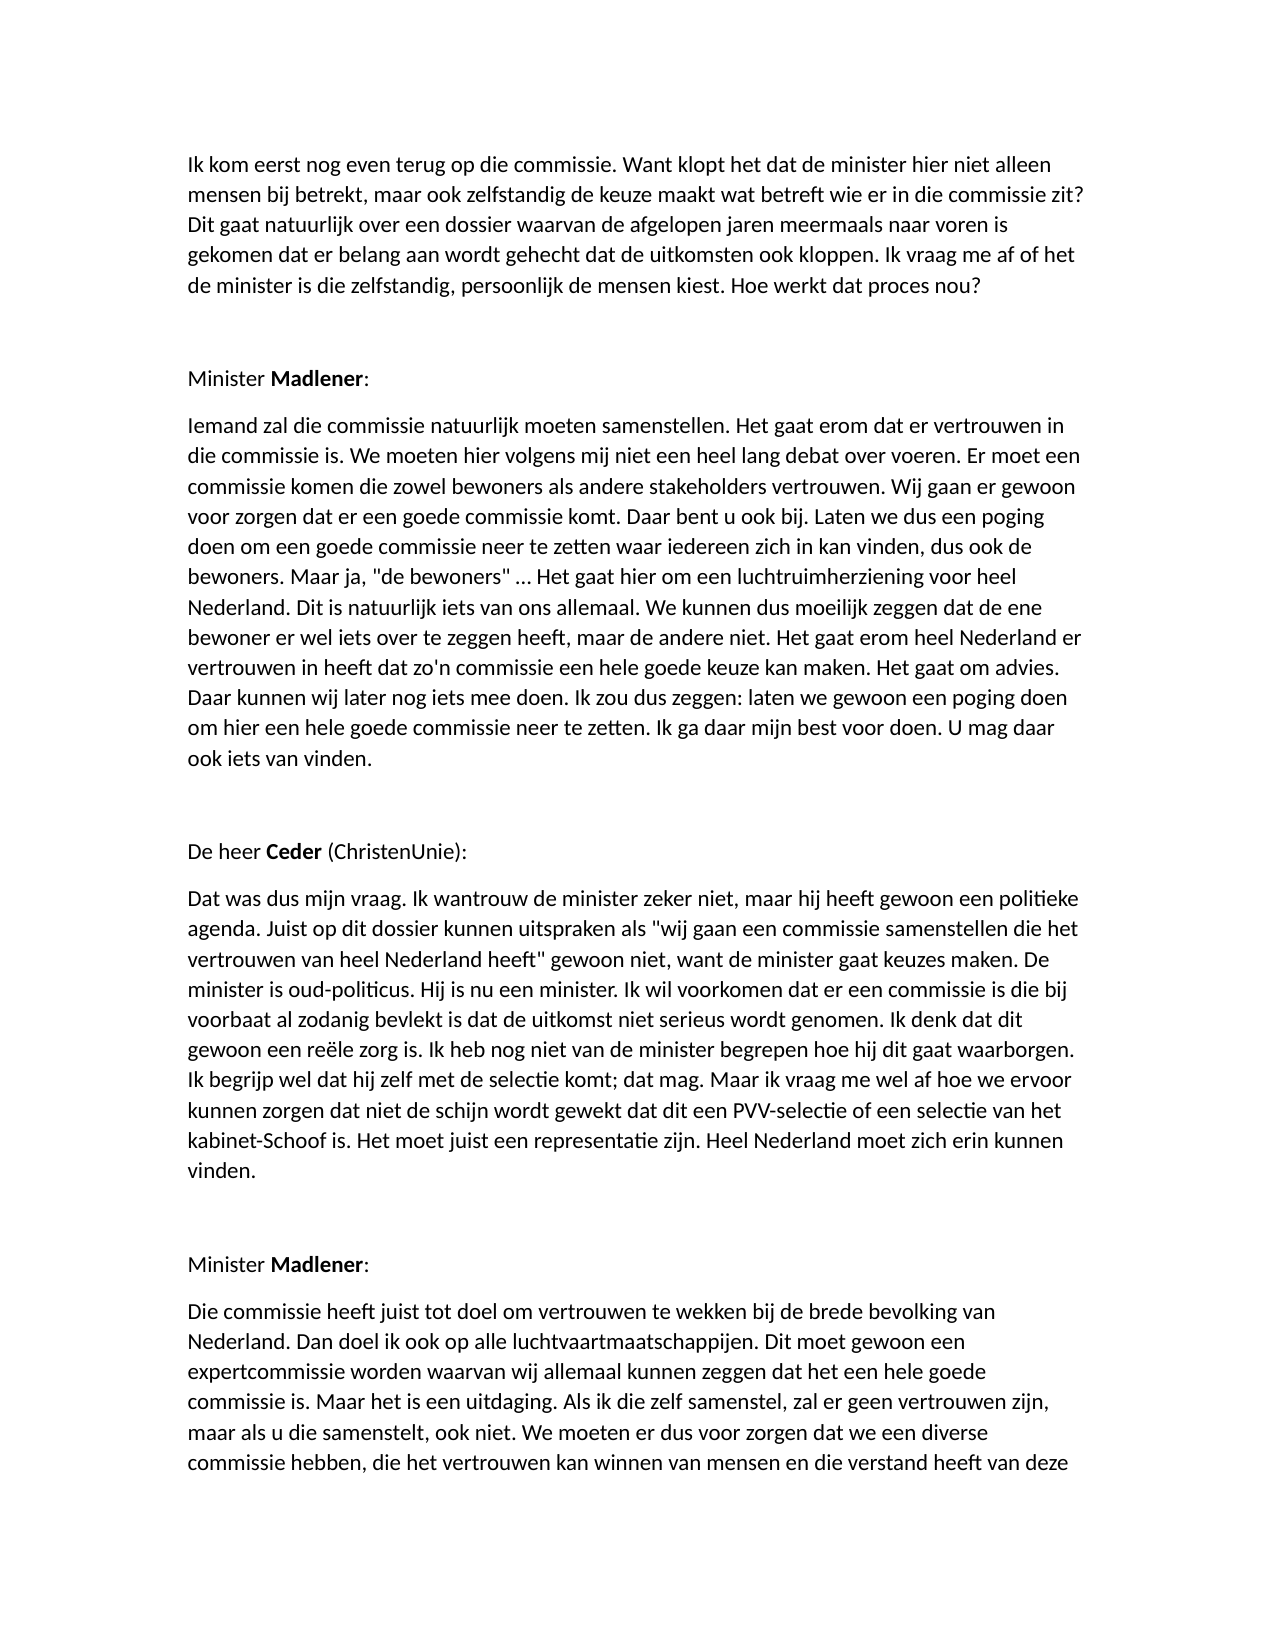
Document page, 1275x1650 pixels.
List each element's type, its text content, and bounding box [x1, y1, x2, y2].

text Minister Madlener: [187, 1250, 1087, 1278]
text De heer Ceder (ChristenUnie): [187, 837, 1087, 866]
text Iemand zal die commissie natuurlijk moeten samenstellen. Het gaat erom dat er vertrouwen in die commissie is. We moeten hier volgens mij niet een heel lang debat over voeren. Er moet een commissie komen die zowel bewoners als andere stakeholders vertrouwen. Wij gaan er gewoon voor zorgen dat er een goede commissie komt. Daar bent u ook bij. Laten we dus een poging doen om een goede commissie neer te zetten waar iedereen zich in kan vinden, dus ook de bewoners. Maar ja, "de bewoners" … Het gaat hier om een luchtruimherziening voor heel Nederland. Dit is natuurlijk iets van ons allemaal. We kunnen dus moeilijk zeggen dat de ene bewoner er wel iets over te zeggen heeft, maar de andere niet. Het gaat erom heel Nederland er vertrouwen in heeft dat zo'n commissie een hele goede keuze kan maken. Het gaat om advies. Daar kunnen wij later nog iets mee doen. Ik zou dus zeggen: laten we gewoon een poging doen om hier een hele goede commissie neer te zetten. Ik ga daar mijn best voor doen. U mag daar ook iets van vinden. [187, 411, 1087, 772]
text Minister Madlener: [187, 364, 1087, 393]
text Dat was dus mijn vraag. Ik wantrouw de minister zeker niet, maar hij heeft gewoon een politieke agenda. Juist op dit dossier kunnen uitspraken als "wij gaan een commissie samenstellen die het vertrouwen van heel Nederland heeft" gewoon niet, want de minister gaat keuzes maken. De minister is oud-politicus. Hij is nu een minister. Ik wil voorkomen dat er een commissie is die bij voorbaat al zodanig bevlekt is dat de uitkomst niet serieus wordt genomen. Ik denk dat dit gewoon een reële zorg is. Ik heb nog niet van de minister begrepen hoe hij dit gaat waarborgen. Ik begrijp wel dat hij zelf met de selectie komt; dat mag. Maar ik vraag me wel af hoe we ervoor kunnen zorgen dat niet de schijn wordt gewekt dat dit een PVV-selectie of een selectie van het kabinet-Schoof is. Het moet juist een representatie zijn. Heel Nederland moet zich erin kunnen vinden. [187, 884, 1087, 1184]
text Ik kom eerst nog even terug op die commissie. Want klopt het dat de minister hier niet alleen mensen bij betrekt, maar ook zelfstandig de keuze maakt wat betreft wie er in die commissie zit? Dit gaat natuurlijk over een dossier waarvan de afgelopen jaren meermaals naar voren is gekomen dat er belang aan wordt gehecht dat de uitkomsten ook kloppen. Ik vraag me af of het de minister is die zelfstandig, persoonlijk de mensen kiest. Hoe werkt dat proces nou? [187, 150, 1087, 299]
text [187, 1297, 1087, 1476]
